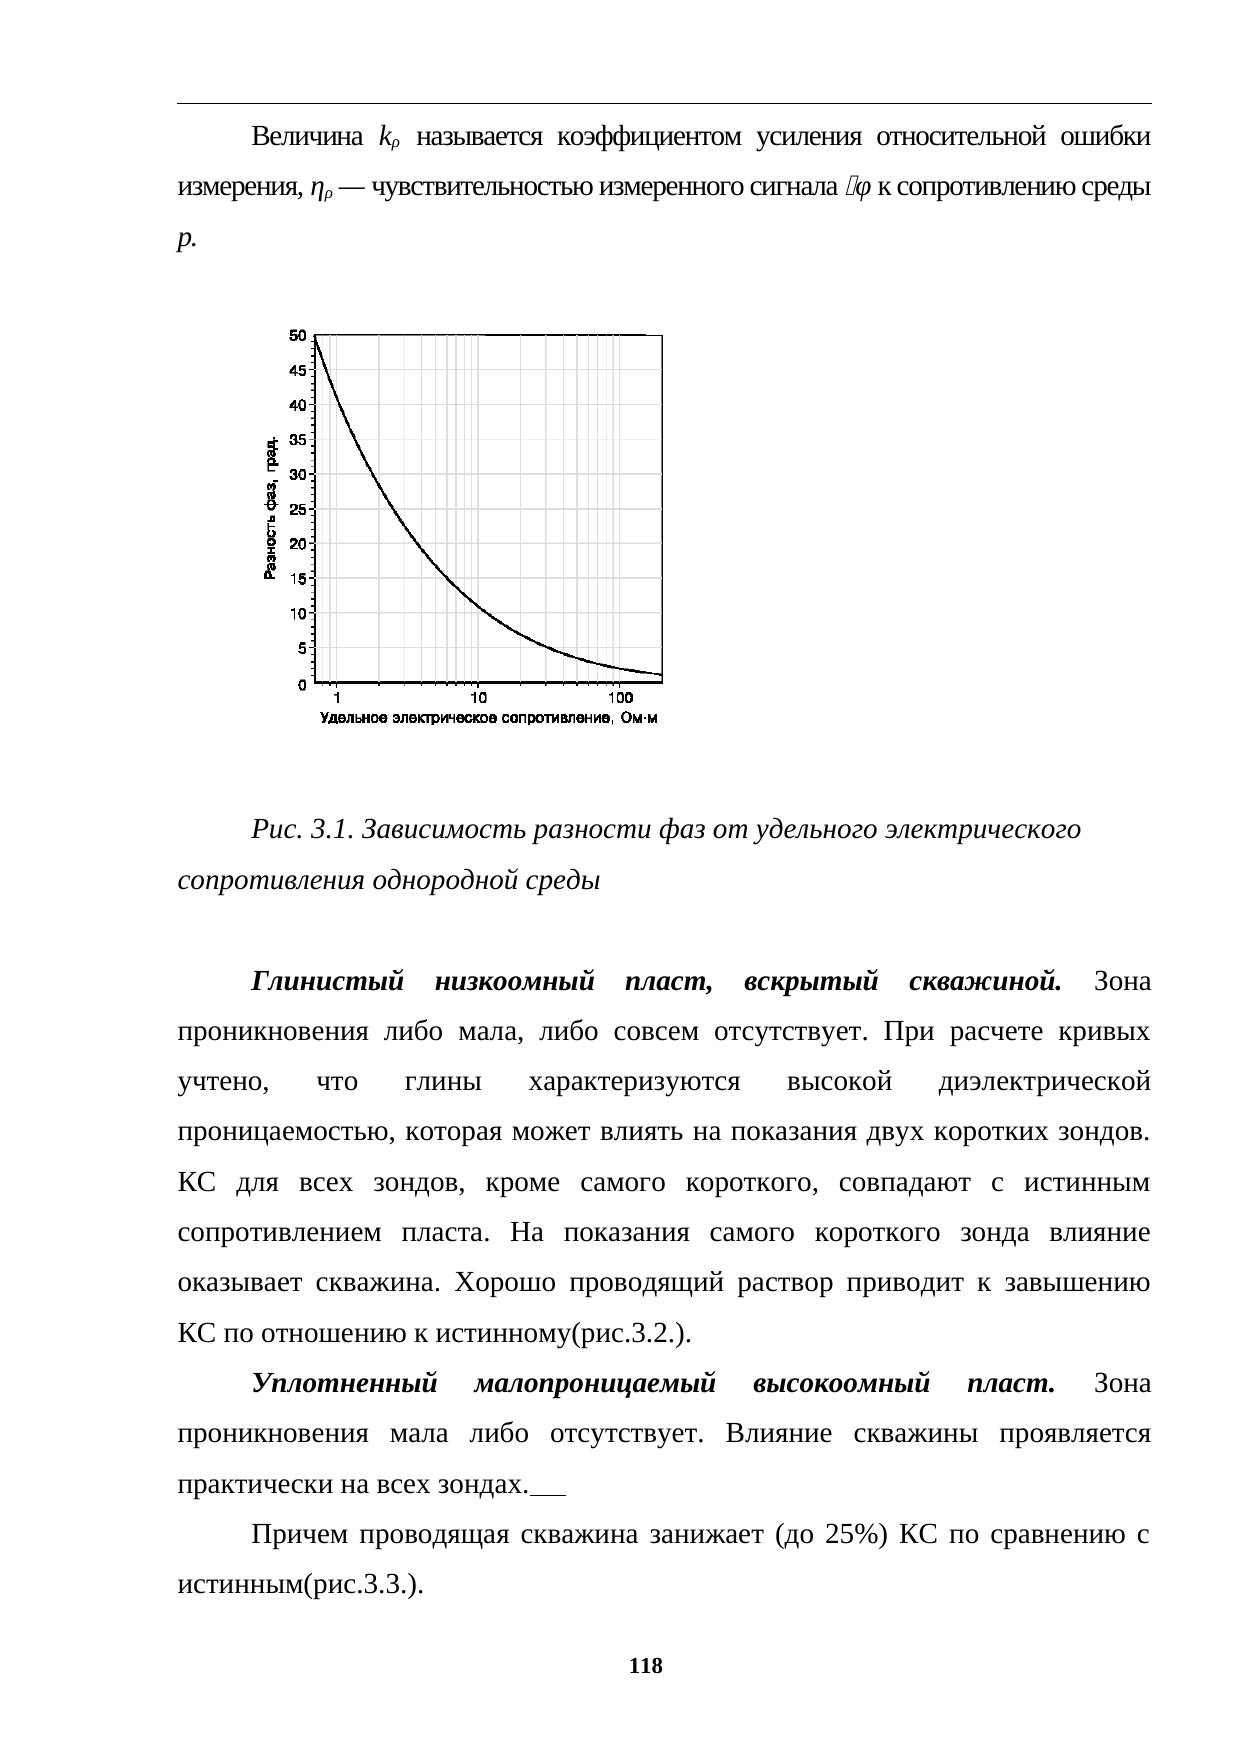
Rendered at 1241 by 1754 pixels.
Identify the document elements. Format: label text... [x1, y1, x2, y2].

text Причем проводящая скважина занижает (до 25%) КС по сравнению с истинным(рис.3.3.). [177, 1516, 1152, 1600]
picture [251, 319, 678, 745]
text Уплотненный малопроницаемый высокоомный пласт. Зона проникновения мала либо отсутствует. Влияние скважины проявляется практически на всех зондах. [177, 1365, 1152, 1499]
text Глинистый низкоомный пласт, вскрытый скважиной. Зона проникновения либо мала, либо совсем отсутствует. При расчете кривых учтено, что глины характеризуются высокой диэлектрической проницаемостью, которая может влиять на показания двух коротких зондов. КС для всех зондов, кроме самого короткого, совпадают с истинным сопротивлением пласта. На показания самого короткого зонда влияние оказывает скважина. Хорошо проводящий раствор приводит к завышению КС по отношению к истинному(рис.3.2.). [177, 963, 1152, 1348]
text Величина kρ называется коэффициентом усиления относительной ошибки измерения, ηρ — чувствительностью измеренного сигнала φ к сопротивлению среды р. [177, 118, 1152, 252]
text Рис. 3.1. Зависимость разности фаз от удельного электрического сопротивления однородной среды [177, 812, 1152, 896]
